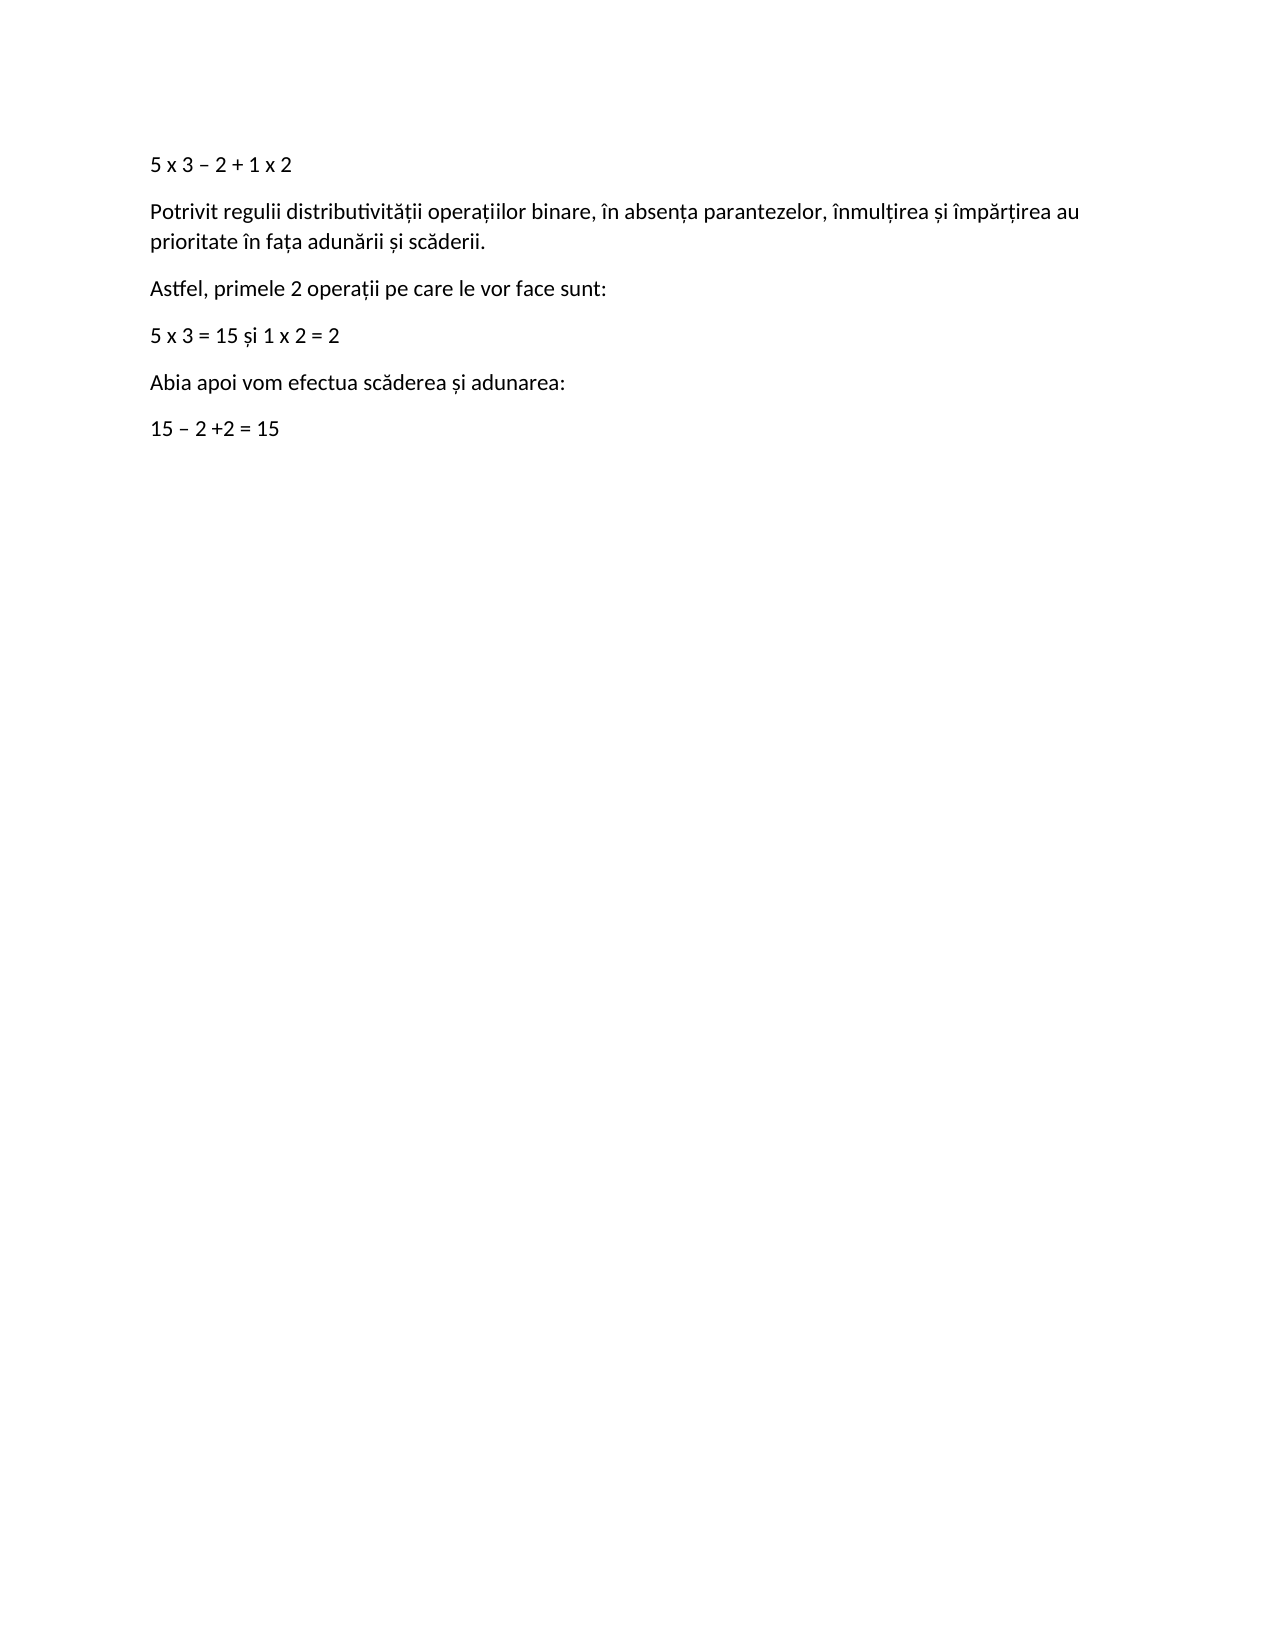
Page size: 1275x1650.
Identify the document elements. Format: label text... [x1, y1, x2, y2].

text 5 x 3 = 15 și 1 x 2 = 2 [150, 321, 1125, 349]
text Astfel, primele 2 operații pe care le vor face sunt: [150, 274, 1125, 302]
text Abia apoi vom efectua scăderea și adunarea: [150, 368, 1125, 396]
text 5 x 3 – 2 + 1 x 2 [150, 150, 1125, 178]
text 15 – 2 +2 = 15 [150, 414, 1125, 443]
text Potrivit regulii distributivității operațiilor binare, în absența parantezelor, înmulțirea și împărțirea au prioritate în fața adunării și scăderii. [150, 197, 1125, 255]
